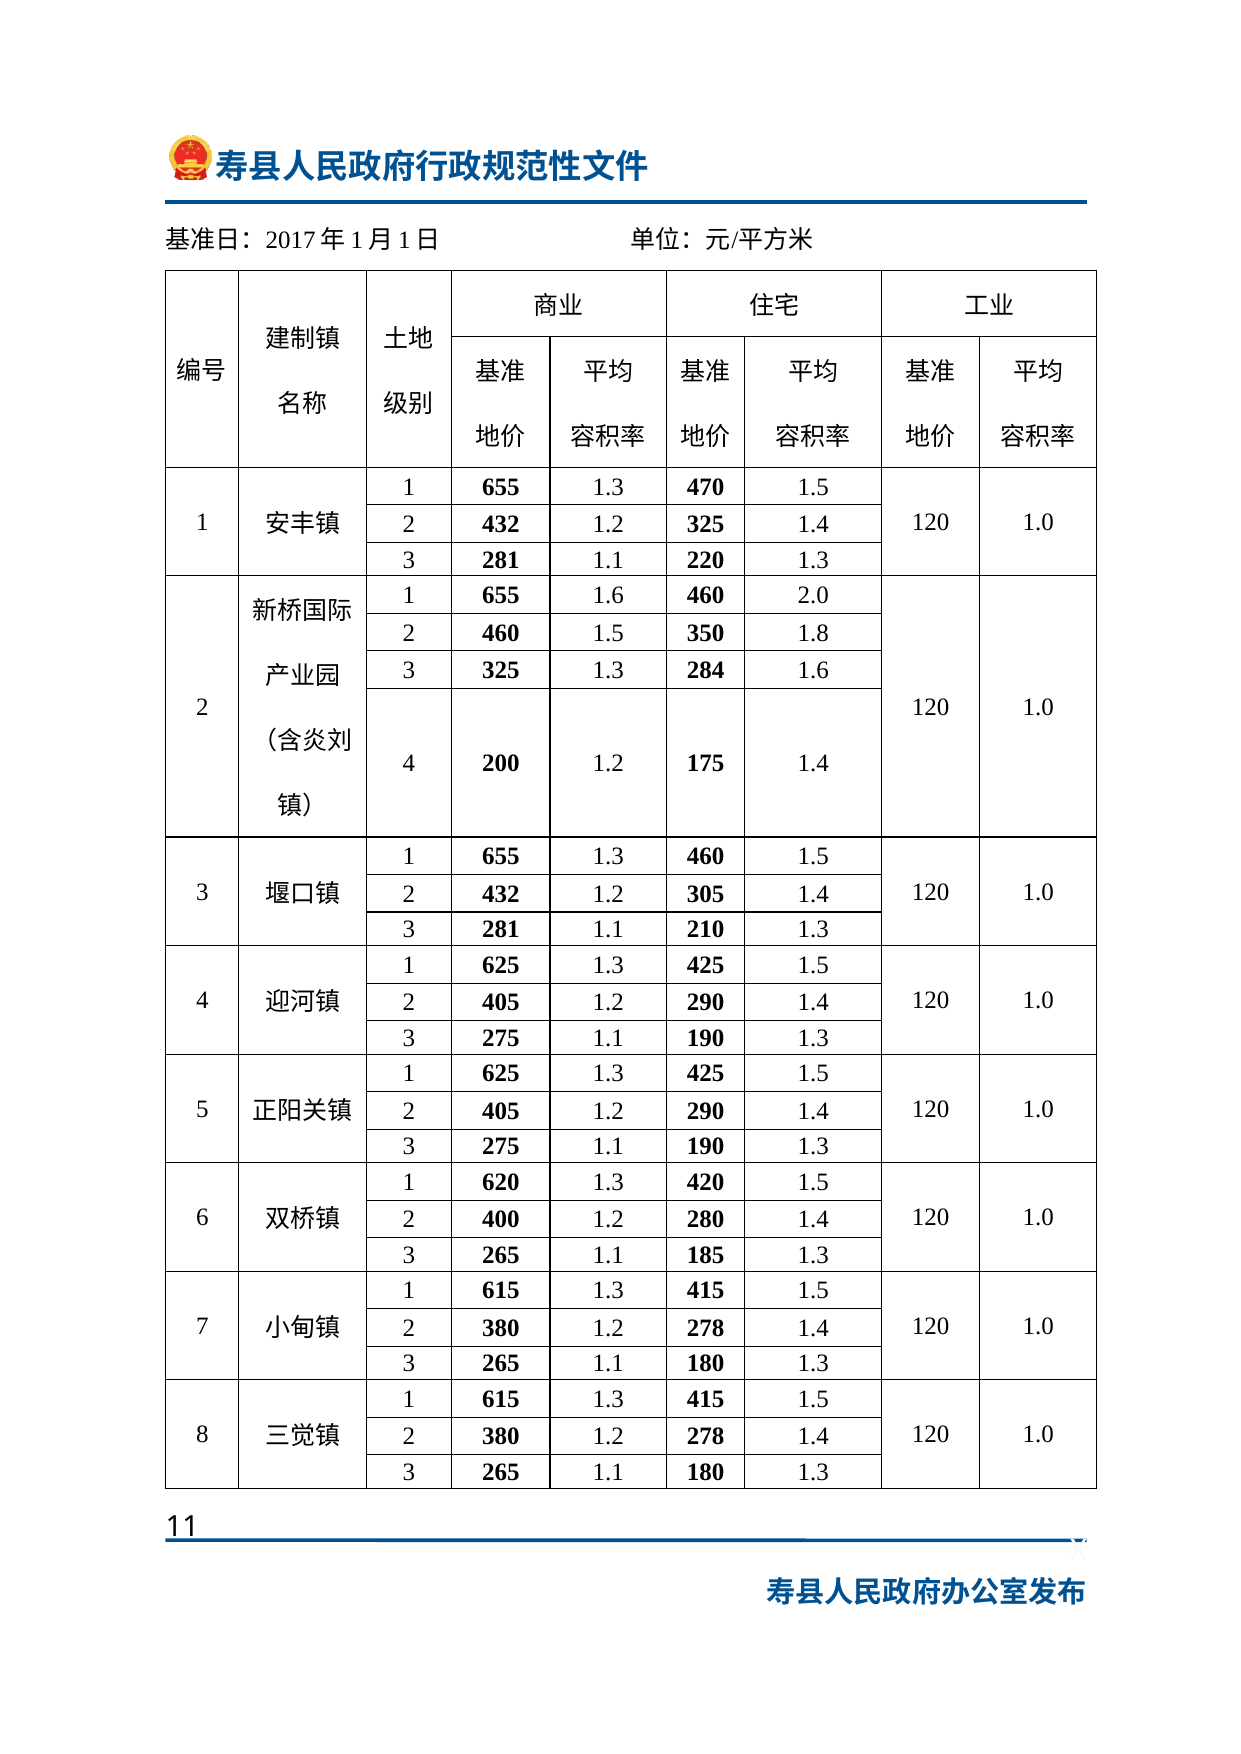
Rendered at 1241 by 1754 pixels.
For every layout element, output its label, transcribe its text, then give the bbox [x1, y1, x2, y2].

table_cell 265 [452, 1347, 549, 1379]
table_cell 200 [452, 689, 549, 836]
table_cell 1.2 [551, 875, 666, 911]
table_cell 1.4 [745, 875, 881, 911]
table_cell 小甸镇 [239, 1272, 366, 1379]
table_cell 1.2 [551, 1309, 666, 1346]
table_cell 415 [667, 1272, 744, 1308]
table_cell 2 [367, 984, 451, 1020]
table_cell 6 [166, 1163, 238, 1271]
table_cell 432 [452, 875, 549, 911]
table_cell 1.5 [745, 1380, 881, 1417]
table_cell 460 [452, 614, 549, 650]
table_cell 1.1 [551, 1347, 666, 1379]
table_cell 278 [667, 1418, 744, 1454]
table_cell 1.5 [745, 1272, 881, 1308]
table_cell 460 [667, 576, 744, 613]
table_cell 1 [367, 1163, 451, 1199]
table_cell 3 [367, 543, 451, 575]
table_cell 基准地价 [667, 337, 744, 467]
table_cell 120 [882, 1380, 979, 1488]
table_cell 7 [166, 1272, 238, 1379]
table_cell 1 [367, 1380, 451, 1417]
table_cell 405 [452, 984, 549, 1020]
table_cell 1.4 [745, 984, 881, 1020]
table_cell 1.4 [745, 1201, 881, 1237]
table_cell 1.5 [745, 1055, 881, 1091]
table_cell 190 [667, 1130, 744, 1162]
table_cell 275 [452, 1021, 549, 1053]
table_cell 基准 地价 [882, 337, 979, 467]
table_cell 1.4 [745, 689, 881, 836]
table_cell 1 [367, 468, 451, 504]
table_cell 325 [452, 651, 549, 688]
table_cell 625 [452, 946, 549, 982]
table_cell 1.0 [980, 1272, 1096, 1379]
table_cell 4 [367, 689, 451, 836]
table_cell 1.5 [745, 838, 881, 874]
table_cell 415 [667, 1380, 744, 1417]
table_cell 1.1 [551, 1238, 666, 1271]
table_cell 1.4 [745, 1418, 881, 1454]
table_cell 1.2 [551, 505, 666, 542]
table_cell 1.6 [745, 651, 881, 688]
table_cell 1 [367, 838, 451, 874]
table_cell 1.3 [745, 543, 881, 575]
table_cell 1.0 [980, 1055, 1096, 1162]
table_cell 1.3 [551, 1055, 666, 1091]
table_cell 405 [452, 1092, 549, 1128]
table_cell 120 [882, 838, 979, 945]
table_cell 2 [367, 1201, 451, 1237]
table_cell 380 [452, 1309, 549, 1346]
table_cell 2 [367, 505, 451, 542]
table_cell 265 [452, 1455, 549, 1488]
table_cell 625 [452, 1055, 549, 1091]
table_cell 1.8 [745, 614, 881, 650]
table_cell 120 [882, 1272, 979, 1379]
table_cell 1 [367, 1272, 451, 1308]
table_cell 平均 容积率 [745, 337, 881, 467]
table_cell 1.0 [980, 1163, 1096, 1271]
table_cell 120 [882, 1055, 979, 1162]
table_cell 120 [882, 576, 979, 836]
table_cell 2 [166, 576, 238, 836]
table_cell 3 [367, 1347, 451, 1379]
table_cell 4 [166, 946, 238, 1053]
table_cell 1.5 [745, 946, 881, 982]
table_cell 1.1 [551, 913, 666, 945]
table_cell 180 [667, 1347, 744, 1379]
table_header 住宅 [667, 271, 881, 336]
table_cell 1.4 [745, 1309, 881, 1346]
table_cell 620 [452, 1163, 549, 1199]
table_header 建制镇 名称 [239, 271, 366, 467]
table_cell 基准 地价 [452, 337, 549, 467]
table_cell 615 [452, 1380, 549, 1417]
table_cell 三觉镇 [239, 1380, 366, 1488]
table_cell 双桥镇 [239, 1163, 366, 1271]
table_cell 3 [367, 1130, 451, 1162]
table_cell 281 [452, 543, 549, 575]
table_cell 平均 容积率 [980, 337, 1096, 467]
table_cell 迎河镇 [239, 946, 366, 1053]
table_cell 655 [452, 576, 549, 613]
table_cell 3 [367, 1021, 451, 1053]
table_cell 2 [367, 875, 451, 911]
table_cell 1.5 [745, 1163, 881, 1199]
table_cell 1.3 [745, 1021, 881, 1053]
table_header 工业 [882, 271, 1096, 336]
table_cell 470 [667, 468, 744, 504]
table_cell 281 [452, 913, 549, 945]
table_cell 3 [367, 913, 451, 945]
table_cell 1.1 [551, 1021, 666, 1053]
table_cell 1 [367, 946, 451, 982]
table_cell 278 [667, 1309, 744, 1346]
table_cell 290 [667, 984, 744, 1020]
table_cell 210 [667, 913, 744, 945]
table_cell 1.3 [551, 1163, 666, 1199]
table_cell 1.3 [745, 1130, 881, 1162]
table_cell 8 [166, 1380, 238, 1488]
table_cell 1.3 [745, 913, 881, 945]
table_cell 655 [452, 838, 549, 874]
table_cell 120 [882, 468, 979, 575]
table_cell 420 [667, 1163, 744, 1199]
table_cell 1.0 [980, 946, 1096, 1053]
table_cell 1.3 [551, 1380, 666, 1417]
table_cell 220 [667, 543, 744, 575]
table_cell 180 [667, 1455, 744, 1488]
table_cell 2.0 [745, 576, 881, 613]
table_cell 615 [452, 1272, 549, 1308]
table_cell 1.2 [551, 984, 666, 1020]
table_cell 305 [667, 875, 744, 911]
table_cell 1 [166, 468, 238, 575]
table_cell 3 [367, 1238, 451, 1271]
table_cell 1.6 [551, 576, 666, 613]
table_cell 1.0 [980, 468, 1096, 575]
table_cell 1.1 [551, 1130, 666, 1162]
table_cell 2 [367, 614, 451, 650]
table_cell 1.4 [745, 1092, 881, 1128]
table_cell 堰口镇 [239, 838, 366, 945]
table_cell 1 [367, 1055, 451, 1091]
table_cell 5 [166, 1055, 238, 1162]
table_cell 1.3 [551, 838, 666, 874]
table_cell 265 [452, 1238, 549, 1271]
table_cell 185 [667, 1238, 744, 1271]
table_cell 175 [667, 689, 744, 836]
table_cell 280 [667, 1201, 744, 1237]
table_header 土地级别 [367, 271, 451, 467]
table_header 商业 [452, 271, 666, 336]
table_cell 1.3 [551, 651, 666, 688]
table_header 编号 [166, 271, 238, 467]
table_cell 290 [667, 1092, 744, 1128]
table_cell 432 [452, 505, 549, 542]
table_cell 325 [667, 505, 744, 542]
table_cell 3 [166, 838, 238, 945]
table_cell 1.3 [551, 468, 666, 504]
table_cell 1.0 [980, 1380, 1096, 1488]
table_cell 3 [367, 651, 451, 688]
table_cell 1.4 [745, 505, 881, 542]
table_cell 1.5 [745, 468, 881, 504]
table_cell 350 [667, 614, 744, 650]
table_cell 460 [667, 838, 744, 874]
table_cell 284 [667, 651, 744, 688]
table_cell 1.5 [551, 614, 666, 650]
table_cell 2 [367, 1418, 451, 1454]
table_cell 3 [367, 1455, 451, 1488]
table_cell 平均 容积率 [551, 337, 666, 467]
table_cell 1.3 [745, 1347, 881, 1379]
table_cell 1.3 [551, 946, 666, 982]
table_cell 1.2 [551, 1418, 666, 1454]
table_cell 380 [452, 1418, 549, 1454]
table_cell 1.2 [551, 1092, 666, 1128]
table_cell 1.1 [551, 543, 666, 575]
table_cell 1.1 [551, 1455, 666, 1488]
table_cell 1.3 [745, 1455, 881, 1488]
picture [165, 134, 216, 184]
table_cell 1 [367, 576, 451, 613]
table_cell 正阳关镇 [239, 1055, 366, 1162]
table_cell 1.2 [551, 1201, 666, 1237]
table_cell 425 [667, 1055, 744, 1091]
text 基准日：2017年1月1日 单位：元/平方米 [165, 205, 1087, 270]
table_cell 425 [667, 946, 744, 982]
table_cell 1.0 [980, 576, 1096, 836]
table_cell 1.2 [551, 689, 666, 836]
table_cell 190 [667, 1021, 744, 1053]
table_cell 275 [452, 1130, 549, 1162]
table_cell 400 [452, 1201, 549, 1237]
table_cell 120 [882, 946, 979, 1053]
table_cell 1.3 [551, 1272, 666, 1308]
table_cell 2 [367, 1309, 451, 1346]
table_cell 1.3 [745, 1238, 881, 1271]
table_cell 安丰镇 [239, 468, 366, 575]
table_cell 120 [882, 1163, 979, 1271]
table_cell 新桥国际产业园（含炎刘镇） [239, 576, 366, 836]
table_cell 655 [452, 468, 549, 504]
table_cell 2 [367, 1092, 451, 1128]
table_cell 1.0 [980, 838, 1096, 945]
